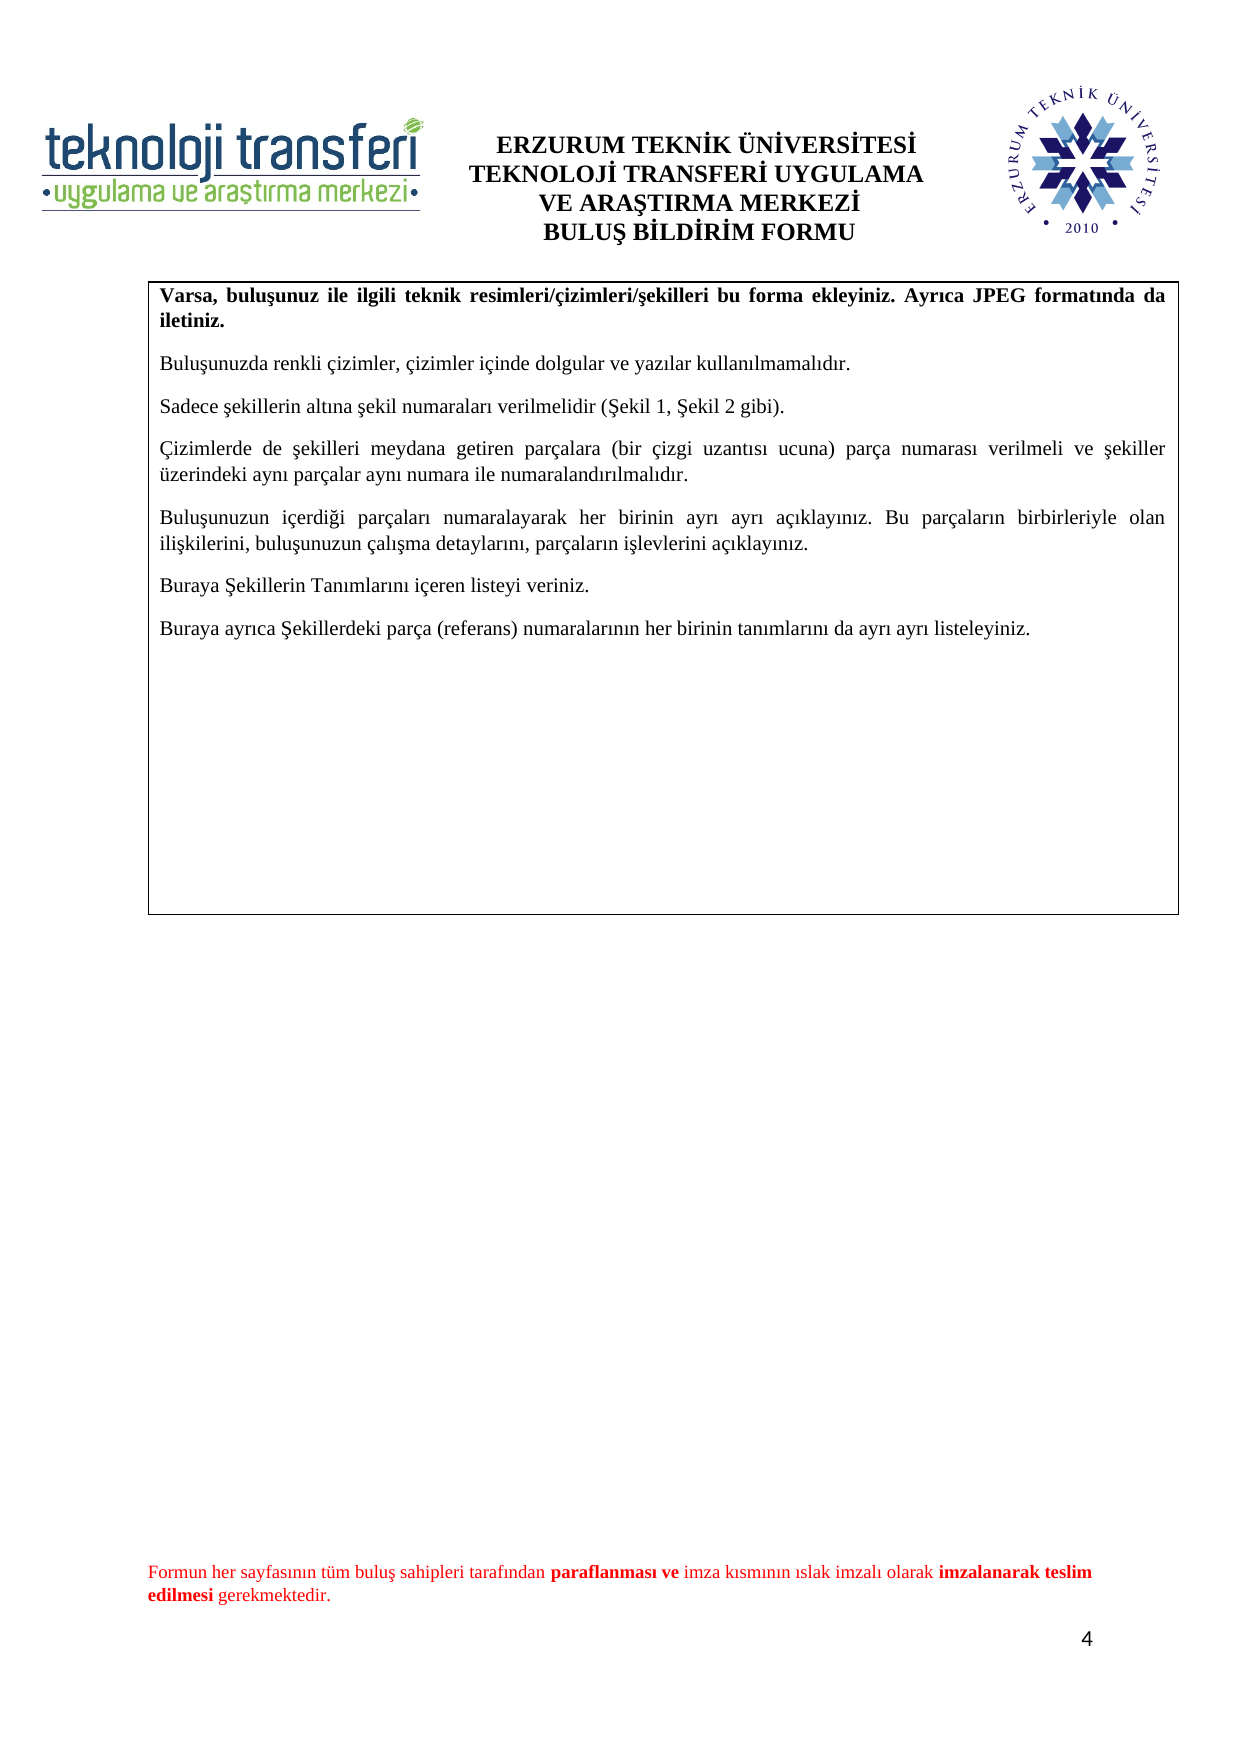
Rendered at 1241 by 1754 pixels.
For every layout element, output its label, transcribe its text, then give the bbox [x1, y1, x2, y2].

table_cell Varsa, buluşunuz ile ilgili teknik resimleri/çizimleri/şekilleri bu forma ekleyiniz. Ayrıca JPEG formatında da iletiniz. Buluşunuzda renkli çizimler, çizimler içinde dolgular ve yazılar kullanılmamalıdır. Sadece şekillerin altına şekil numaraları verilmelidir (Şekil 1, Şekil 2 gibi). Çizimlerde de şekilleri meydana getiren parçalara (bir çizgi uzantısı ucuna) parça numarası verilmeli ve şekiller üzerindeki aynı parçalar aynı numara ile numaralandırılmalıdır. Buluşunuzun içerdiği parçaları numaralayarak her birinin ayrı ayrı açıklayınız. Bu parçaların birbirleriyle olan ilişkilerini, buluşunuzun çalışma detaylarını, parçaların işlevlerini açıklayınız. Buraya Şekillerin Tanımlarını içeren listeyi veriniz. Buraya ayrıca Şekillerdeki parça (referans) numaralarının her birinin tanımlarını da ayrı ayrı listeleyiniz. [149, 283, 1178, 914]
picture [32, 106, 430, 226]
picture [998, 73, 1170, 245]
